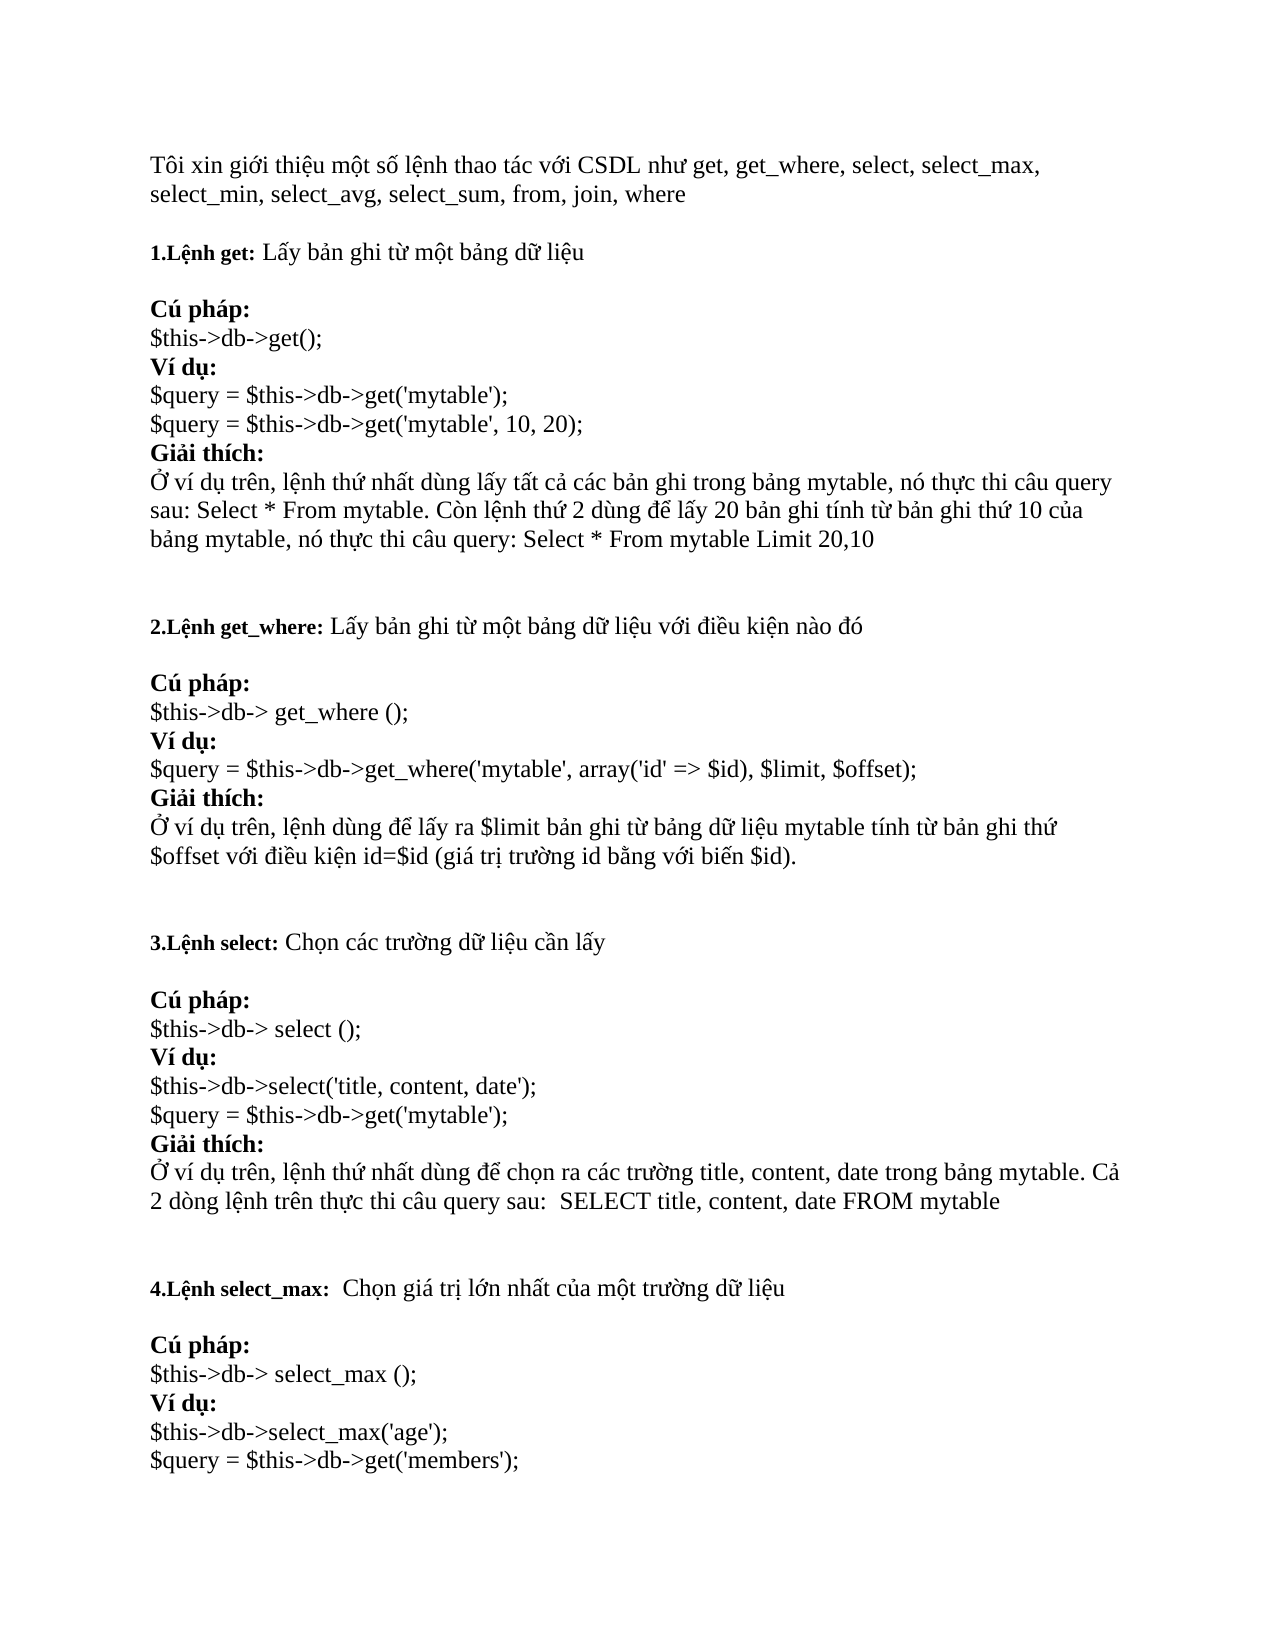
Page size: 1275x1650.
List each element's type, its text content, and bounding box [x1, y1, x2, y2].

text 2.Lệnh get_where: Lấy bản ghi từ một bảng dữ liệu với điều kiện nào đó Cú pháp: $this->db-> get_where (); Ví dụ: $query = $this->db->get_where('mytable', array('id' => $id), $limit, $offset); Giải thích: Ở ví dụ trên, lệnh dùng để lấy ra $limit bản ghi từ bảng dữ liệu mytable tính từ bản ghi thứ $offset với điều kiện id=$id (giá trị trường id bằng với biến $id). [150, 611, 1125, 898]
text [150, 1273, 1125, 1474]
text 3.Lệnh select: Chọn các trường dữ liệu cần lấy Cú pháp: $this->db-> select (); Ví dụ: $this->db->select('title, content, date'); $query = $this->db->get('mytable'); Giải thích: Ở ví dụ trên, lệnh thứ nhất dùng để chọn ra các trường title, content, date trong bảng mytable. Cả 2 dòng lệnh trên thực thi câu query sau: SELECT title, content, date FROM mytable [150, 927, 1125, 1244]
text 1.Lệnh get: Lấy bản ghi từ một bảng dữ liệu Cú pháp: $this->db->get(); Ví dụ: $query = $this->db->get('mytable'); $query = $this->db->get('mytable', 10, 20); Giải thích: Ở ví dụ trên, lệnh thứ nhất dùng lấy tất cả các bản ghi trong bảng mytable, nó thực thi câu query sau: Select * From mytable. Còn lệnh thứ 2 dùng để lấy 20 bản ghi tính từ bản ghi thứ 10 của bảng mytable, nó thực thi câu query: Select * From mytable Limit 20,10 [150, 237, 1125, 582]
text Tôi xin giới thiệu một số lệnh thao tác với CSDL như get, get_where, select, select_max, select_min, select_avg, select_sum, from, join, where [150, 150, 1125, 207]
